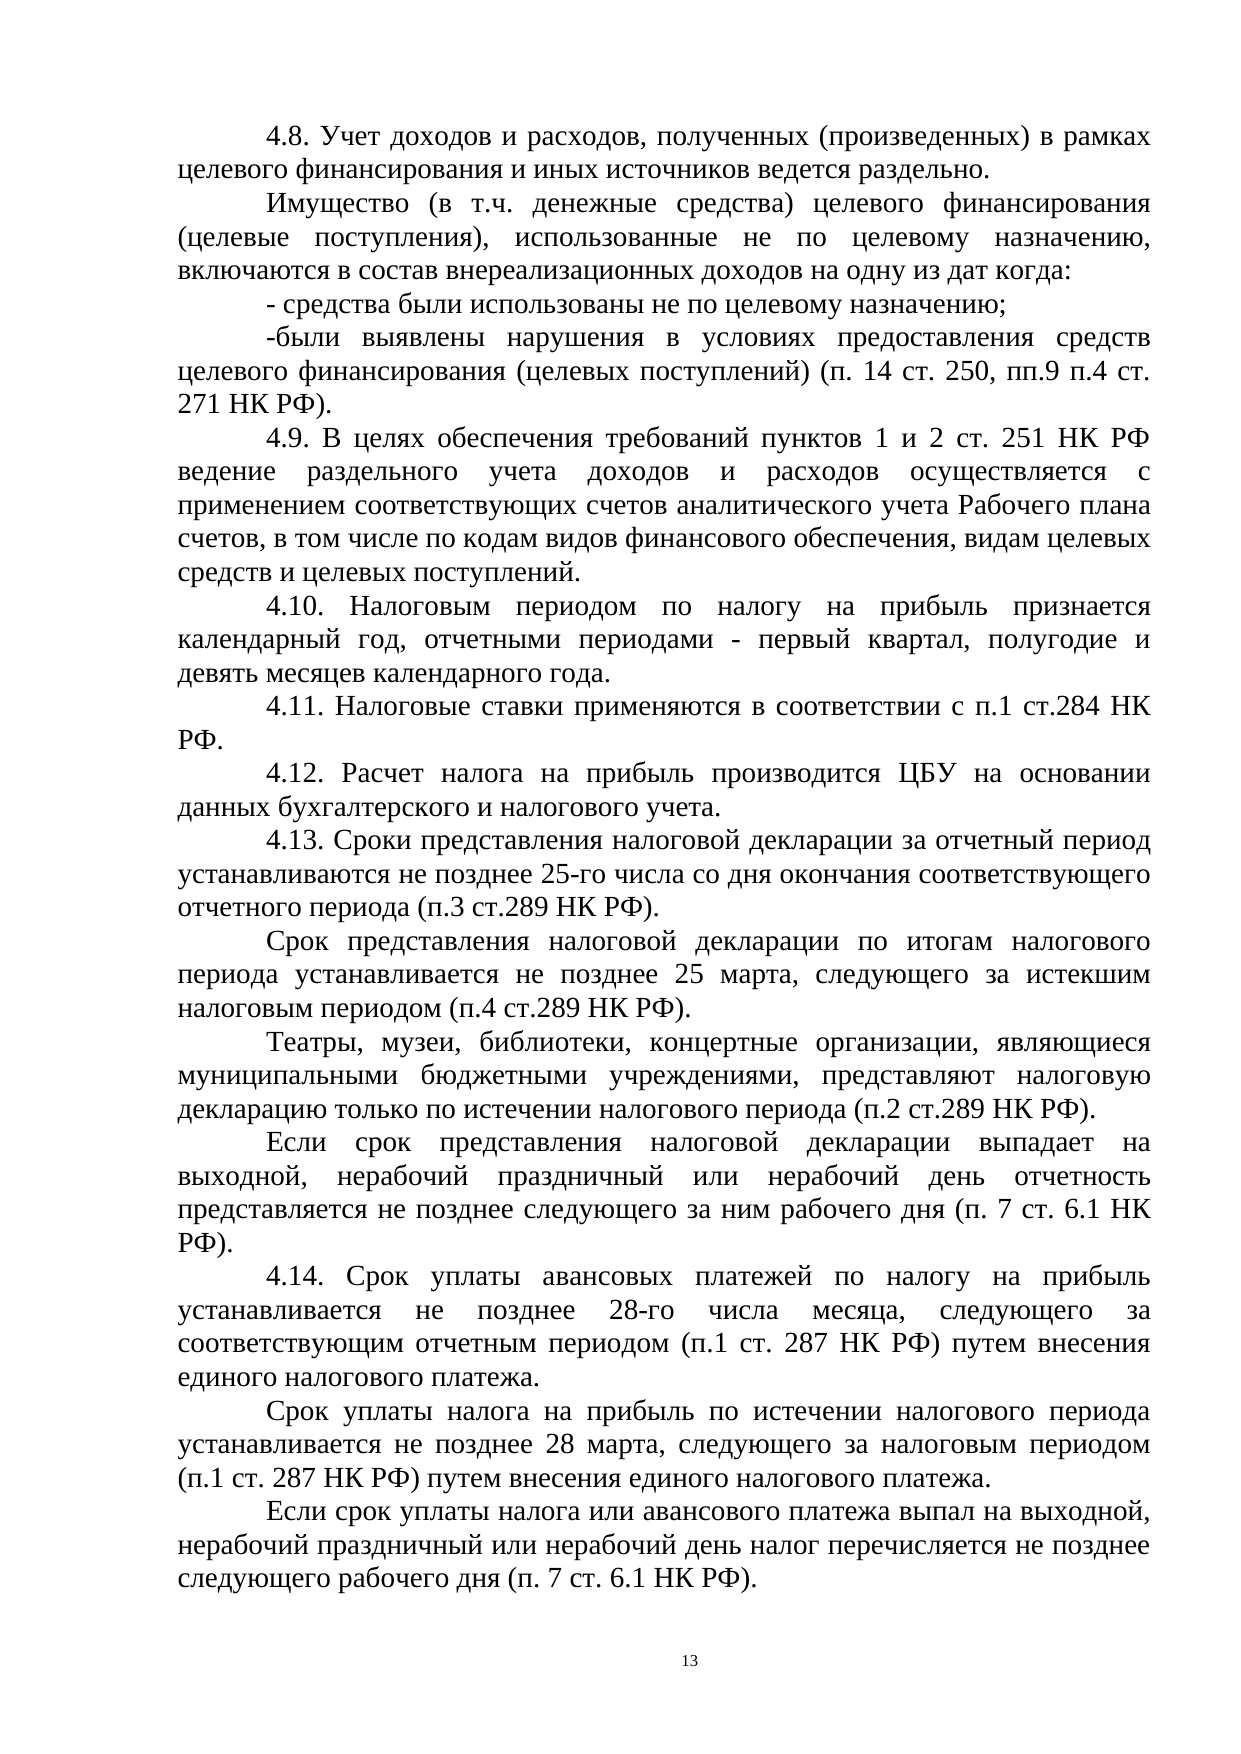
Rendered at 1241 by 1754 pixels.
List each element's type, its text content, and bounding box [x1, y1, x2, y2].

text Срок уплаты налога на прибыль по истечении налогового периода устанавливается не позднее 28 марта, следующего за налоговым периодом (п.1 ст. 287 НК РФ) путем внесения единого налогового платежа. [177, 1393, 1152, 1493]
text 4.9. В целях обеспечения требований пунктов 1 и 2 ст. 251 НК РФ ведение раздельного учета доходов и расходов осуществляется с применением соответствующих счетов аналитического учета Рабочего плана счетов, в том числе по кодам видов финансового обеспечения, видам целевых средств и целевых поступлений. [177, 420, 1152, 588]
text 4.10. Налоговым периодом по налогу на прибыль признается календарный год, отчетными периодами - первый квартал, полугодие и девять месяцев календарного года. [177, 588, 1152, 688]
text Если срок представления налоговой декларации выпадает на выходной, нерабочий праздничный или нерабочий день отчетность представляется не позднее следующего за ним рабочего дня (п. 7 ст. 6.1 НК РФ). [177, 1124, 1152, 1258]
text Если срок уплаты налога или авансового платежа выпал на выходной, нерабочий праздничный или нерабочий день налог перечисляется не позднее следующего рабочего дня (п. 7 ст. 6.1 НК РФ). [177, 1493, 1152, 1594]
text 4.8. Учет доходов и расходов, полученных (произведенных) в рамках целевого финансирования и иных источников ведется раздельно. [177, 118, 1152, 185]
text 4.14. Срок уплаты авансовых платежей по налогу на прибыль устанавливается не позднее 28-го числа месяца, следующего за соответствующим отчетным периодом (п.1 ст. 287 НК РФ) путем внесения единого налогового платежа. [177, 1258, 1152, 1393]
text Имущество (в т.ч. денежные средства) целевого финансирования (целевые поступления), использованные не по целевому назначению, включаются в состав внереализационных доходов на одну из дат когда: [177, 185, 1152, 286]
text 4.11. Налоговые ставки применяются в соответствии с п.1 ст.284 НК РФ. [177, 688, 1152, 755]
text Срок представления налоговой декларации по итогам налогового периода устанавливается не позднее 25 марта, следующего за истекшим налоговым периодом (п.4 ст.289 НК РФ). [177, 923, 1152, 1024]
text -были выявлены нарушения в условиях предоставления средств целевого финансирования (целевых поступлений) (п. 14 ст. 250, пп.9 п.4 ст. 271 НК РФ). [177, 319, 1152, 420]
text - средства были использованы не по целевому назначению; [177, 286, 1152, 319]
text Театры, музеи, библиотеки, концертные организации, являющиеся муниципальными бюджетными учреждениями, представляют налоговую декларацию только по истечении налогового периода (п.2 ст.289 НК РФ). [177, 1024, 1152, 1124]
text 4.13. Сроки представления налоговой декларации за отчетный период устанавливаются не позднее 25-го числа со дня окончания соответствующего отчетного периода (п.3 ст.289 НК РФ). [177, 822, 1152, 923]
text 4.12. Расчет налога на прибыль производится ЦБУ на основании данных бухгалтерского и налогового учета. [177, 755, 1152, 822]
